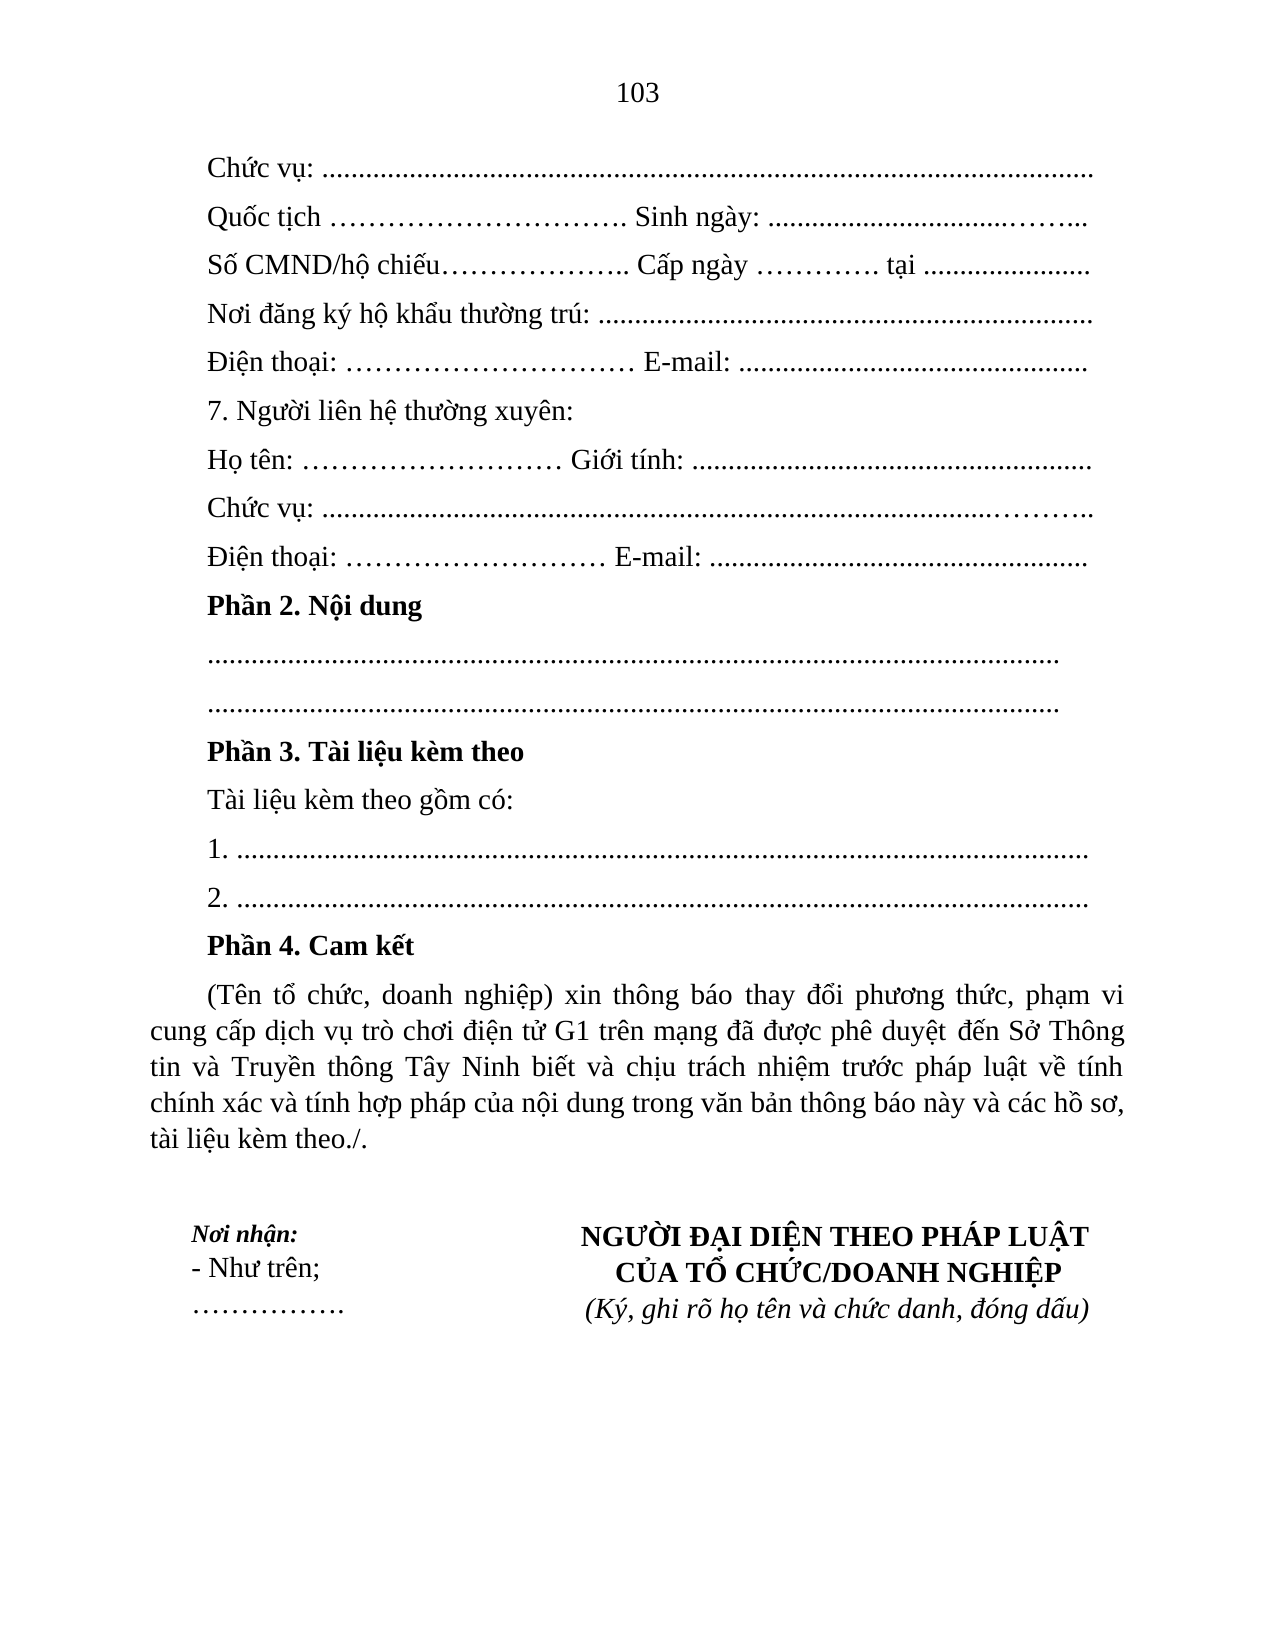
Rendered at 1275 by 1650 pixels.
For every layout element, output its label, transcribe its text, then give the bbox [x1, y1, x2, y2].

text 7. Người liên hệ thường xuyên: [150, 393, 1125, 427]
text Họ tên: ……………………… Giới tính: ....................................................... [150, 442, 1125, 475]
table_header Nơi nhận: - Như trên; ……………. [180, 1219, 552, 1340]
text Phần 2. Nội dung [150, 588, 1125, 621]
text Quốc tịch …………………………. Sinh ngày: .................................……... [150, 199, 1125, 232]
text Tài liệu kèm theo gồm có: [150, 782, 1125, 816]
text Nơi đăng ký hộ khẩu thường trú: .................................................................... [150, 296, 1125, 329]
table_header NGƯỜI ĐẠI DIỆN THEO PHÁP LUẬT CỦA TỔ CHỨC/DOANH NGHIỆP (Ký, ghi rõ họ tên và chức danh, đóng dấu) [552, 1219, 1125, 1340]
text ..................................................................................................................... [150, 636, 1125, 670]
text Chức vụ: .......................................................................................................... [150, 150, 1125, 183]
text Điện thoại: ……………………… E-mail: .................................................... [150, 539, 1125, 573]
text 1. ..................................................................................................................... [150, 831, 1125, 864]
text (Tên tổ chức, doanh nghiệp) xin thông báo thay đổi phương thức, phạm vi cung cấp dịch vụ trò chơi điện tử G1 trên mạng đã được phê duyệt đến Sở Thông tin và Truyền thông Tây Ninh biết và chịu trách nhiệm trước pháp luật về tính chính xác và tính hợp pháp của nội dung trong văn bản thông báo này và các hồ sơ, tài liệu kèm theo./. [150, 977, 1125, 1155]
text Điện thoại: ………………………… E-mail: ................................................ [150, 344, 1125, 378]
text ..................................................................................................................... [150, 685, 1125, 719]
text Số CMND/hộ chiếu……………….. Cấp ngày …………. tại ....................... [150, 247, 1125, 281]
text Phần 4. Cam kết [150, 928, 1125, 962]
text 2. ..................................................................................................................... [150, 880, 1125, 913]
text Phần 3. Tài liệu kèm theo [150, 734, 1125, 767]
text Chức vụ: ............................................................................................……….. [150, 491, 1125, 524]
